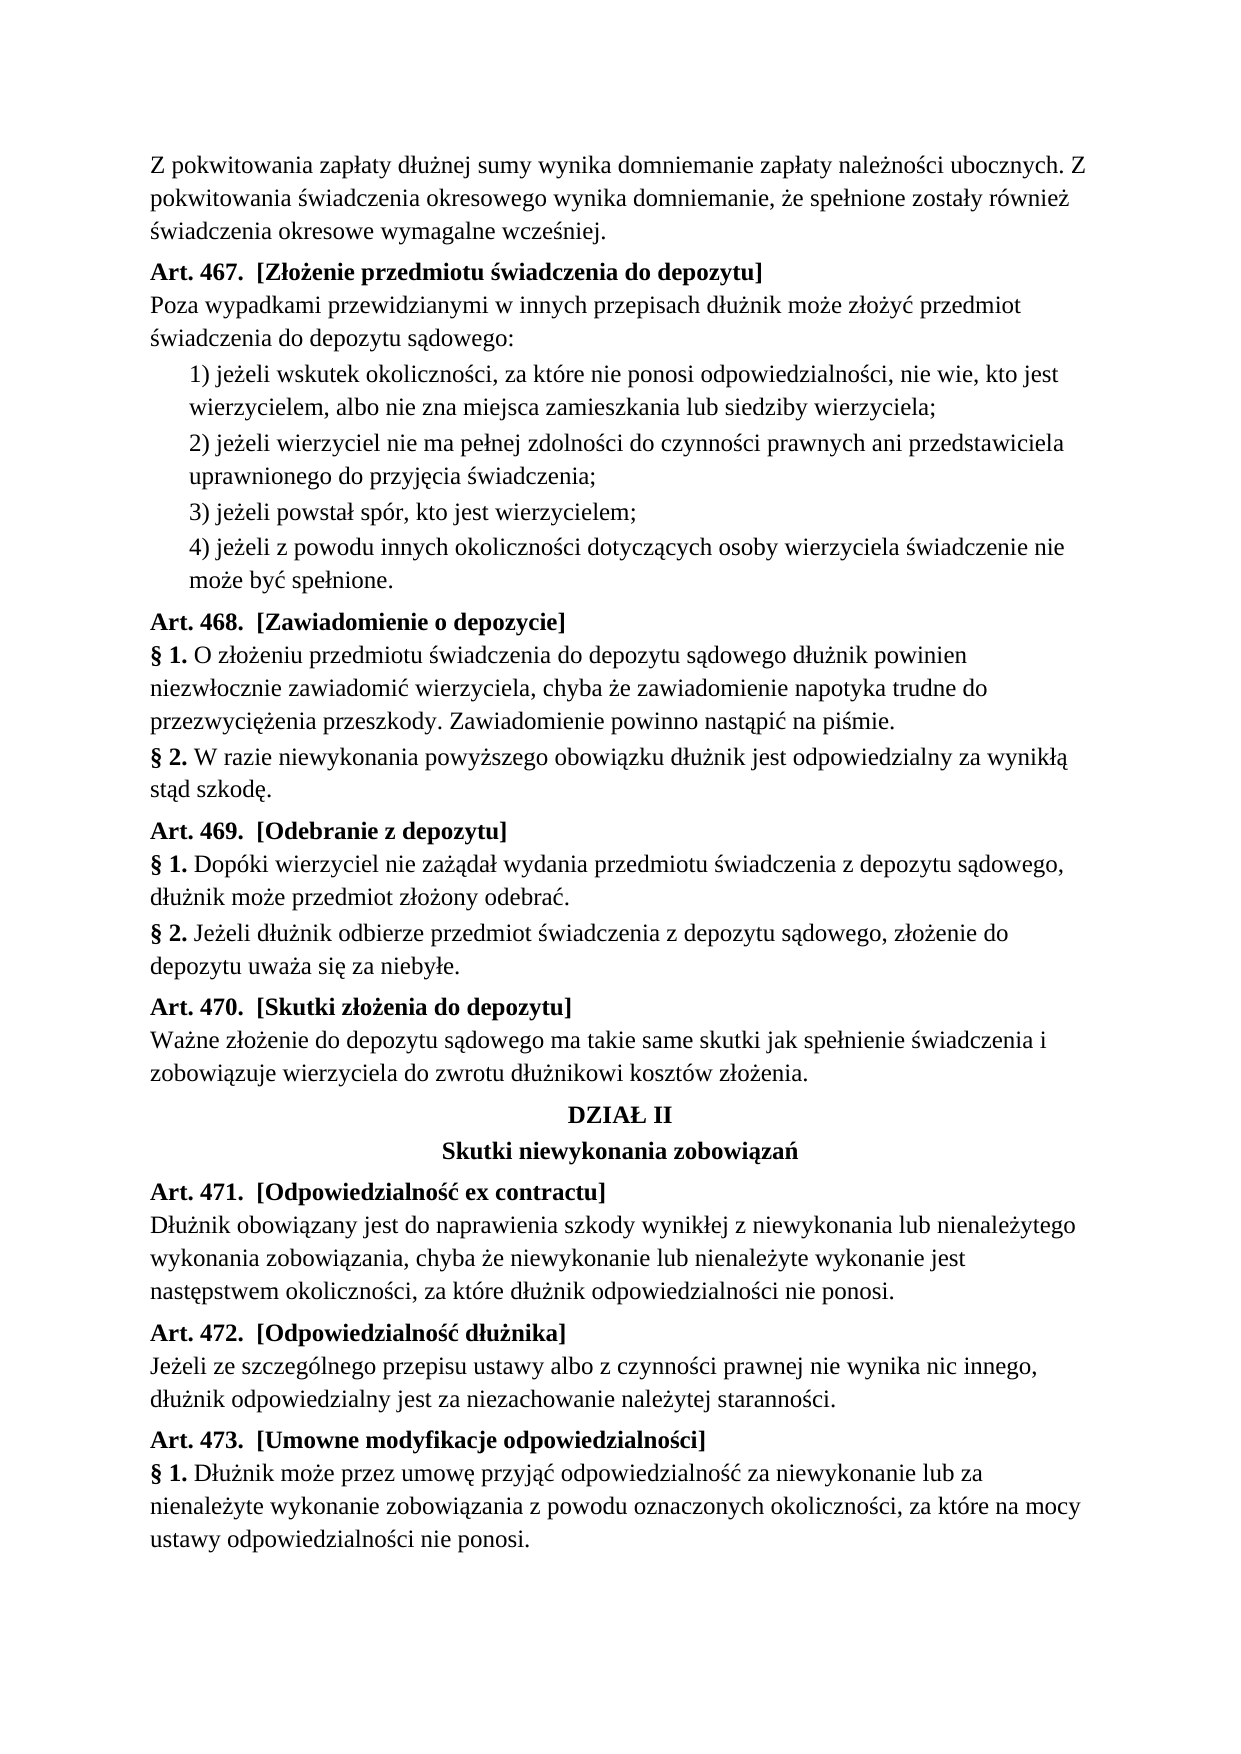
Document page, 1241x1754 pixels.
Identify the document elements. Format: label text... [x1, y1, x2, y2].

text DZIAŁ II [150, 1100, 1090, 1129]
text Art. 470. [Skutki złożenia do depozytu] [150, 992, 1090, 1021]
text 4) jeżeli z powodu innych okoliczności dotyczących osoby wierzyciela świadczenie nie może być spełnione. [189, 532, 1090, 594]
text Dłużnik obowiązany jest do naprawienia szkody wynikłej z niewykonania lub nienależytego wykonania zobowiązania, chyba że niewykonanie lub nienależyte wykonanie jest następstwem okoliczności, za które dłużnik odpowiedzialności nie ponosi. [150, 1210, 1090, 1305]
text 1) jeżeli wskutek okoliczności, za które nie ponosi odpowiedzialności, nie wie, kto jest wierzycielem, albo nie zna miejsca zamieszkania lub siedziby wierzyciela; [189, 359, 1090, 421]
text Art. 471. [Odpowiedzialność ex contractu] [150, 1177, 1090, 1206]
text Ważne złożenie do depozytu sądowego ma takie same skutki jak spełnienie świadczenia i zobowiązuje wierzyciela do zwrotu dłużnikowi kosztów złożenia. [150, 1025, 1090, 1087]
text 2) jeżeli wierzyciel nie ma pełnej zdolności do czynności prawnych ani przedstawiciela uprawnionego do przyjęcia świadczenia; [189, 428, 1090, 490]
text Art. 469. [Odebranie z depozytu] [150, 816, 1090, 845]
text Art. 467. [Złożenie przedmiotu świadczenia do depozytu] [150, 257, 1090, 286]
text Z pokwitowania zapłaty dłużnej sumy wynika domniemanie zapłaty należności ubocznych. Z pokwitowania świadczenia okresowego wynika domniemanie, że spełnione zostały również świadczenia okresowe wymagalne wcześniej. [150, 150, 1090, 245]
text Art. 472. [Odpowiedzialność dłużnika] [150, 1318, 1090, 1347]
text § 1. O złożeniu przedmiotu świadczenia do depozytu sądowego dłużnik powinien niezwłocznie zawiadomić wierzyciela, chyba że zawiadomienie napotyka trudne do przezwyciężenia przeszkody. Zawiadomienie powinno nastąpić na piśmie. [150, 640, 1090, 734]
text § 1. Dopóki wierzyciel nie zażądał wydania przedmiotu świadczenia z depozytu sądowego, dłużnik może przedmiot złożony odebrać. [150, 849, 1090, 911]
text § 1. Dłużnik może przez umowę przyjąć odpowiedzialność za niewykonanie lub za nienależyte wykonanie zobowiązania z powodu oznaczonych okoliczności, za które na mocy ustawy odpowiedzialności nie ponosi. [150, 1458, 1090, 1553]
text Art. 473. [Umowne modyfikacje odpowiedzialności] [150, 1425, 1090, 1454]
text 3) jeżeli powstał spór, kto jest wierzycielem; [189, 497, 1090, 525]
text Poza wypadkami przewidzianymi w innych przepisach dłużnik może złożyć przedmiot świadczenia do depozytu sądowego: [150, 290, 1090, 352]
text Art. 468. [Zawiadomienie o depozycie] [150, 607, 1090, 636]
text § 2. Jeżeli dłużnik odbierze przedmiot świadczenia z depozytu sądowego, złożenie do depozytu uważa się za niebyłe. [150, 918, 1090, 979]
text Jeżeli ze szczególnego przepisu ustawy albo z czynności prawnej nie wynika nic innego, dłużnik odpowiedzialny jest za niezachowanie należytej staranności. [150, 1351, 1090, 1413]
text Skutki niewykonania zobowiązań [150, 1136, 1090, 1165]
text § 2. W razie niewykonania powyższego obowiązku dłużnik jest odpowiedzialny za wynikłą stąd szkodę. [150, 742, 1090, 803]
